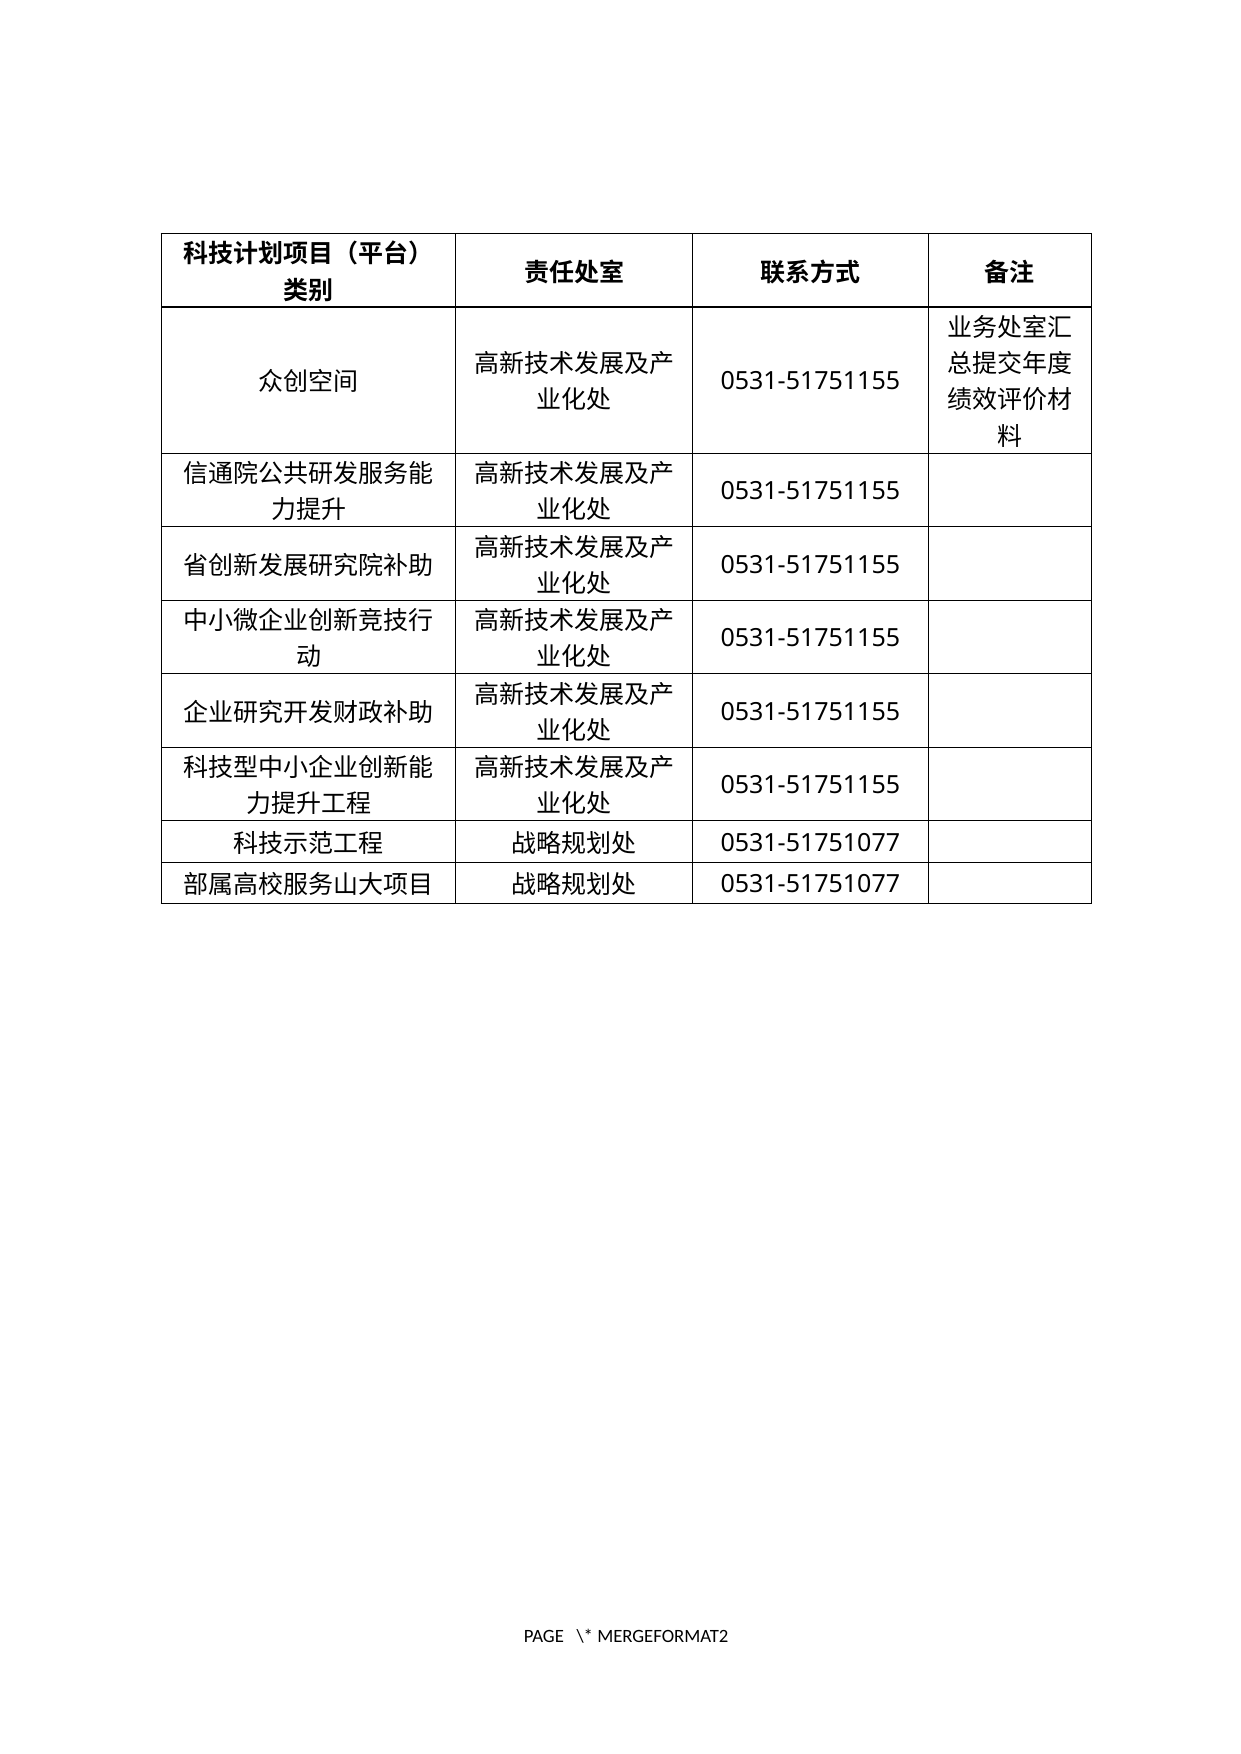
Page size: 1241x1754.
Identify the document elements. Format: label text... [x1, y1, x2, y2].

table_header 科技计划项目（平台）类别 [162, 234, 455, 306]
table_cell 0531-51751155 [693, 454, 928, 526]
table_cell 企业研究开发财政补助 [162, 674, 455, 747]
table_cell 0531-51751077 [693, 821, 928, 862]
table_header 责任处室 [456, 234, 692, 306]
table_cell 省创新发展研究院补助 [162, 527, 455, 599]
table_cell 众创空间 [162, 308, 455, 452]
table_cell 0531-51751155 [693, 308, 928, 452]
table_cell [929, 863, 1091, 903]
table_cell [929, 601, 1091, 673]
table_cell 信通院公共研发服务能力提升 [162, 454, 455, 526]
table_cell 部属高校服务山大项目 [162, 863, 455, 903]
table_cell 高新技术发展及产业化处 [456, 601, 692, 673]
table_cell 高新技术发展及产业化处 [456, 527, 692, 599]
table_cell 高新技术发展及产业化处 [456, 674, 692, 747]
table_cell 战略规划处 [456, 821, 692, 862]
table_cell 高新技术发展及产业化处 [456, 454, 692, 526]
table_cell 0531-51751155 [693, 601, 928, 673]
table_header 联系方式 [693, 234, 928, 306]
table_cell 战略规划处 [456, 863, 692, 903]
table_cell 科技示范工程 [162, 821, 455, 862]
table_cell [929, 821, 1091, 862]
table_cell 高新技术发展及产业化处 [456, 748, 692, 820]
table_cell 业务处室汇总提交年度绩效评价材料 [929, 308, 1091, 452]
table_cell 0531-51751077 [693, 863, 928, 903]
table_cell [929, 748, 1091, 820]
table_cell 高新技术发展及产业化处 [456, 308, 692, 452]
table_cell [929, 454, 1091, 526]
table_cell 0531-51751155 [693, 748, 928, 820]
table_cell [929, 674, 1091, 747]
table_cell [929, 527, 1091, 599]
table_cell 0531-51751155 [693, 527, 928, 599]
table_header 备注 [929, 234, 1091, 306]
table_cell 科技型中小企业创新能力提升工程 [162, 748, 455, 820]
table_cell 中小微企业创新竞技行动 [162, 601, 455, 673]
table_cell 0531-51751155 [693, 674, 928, 747]
